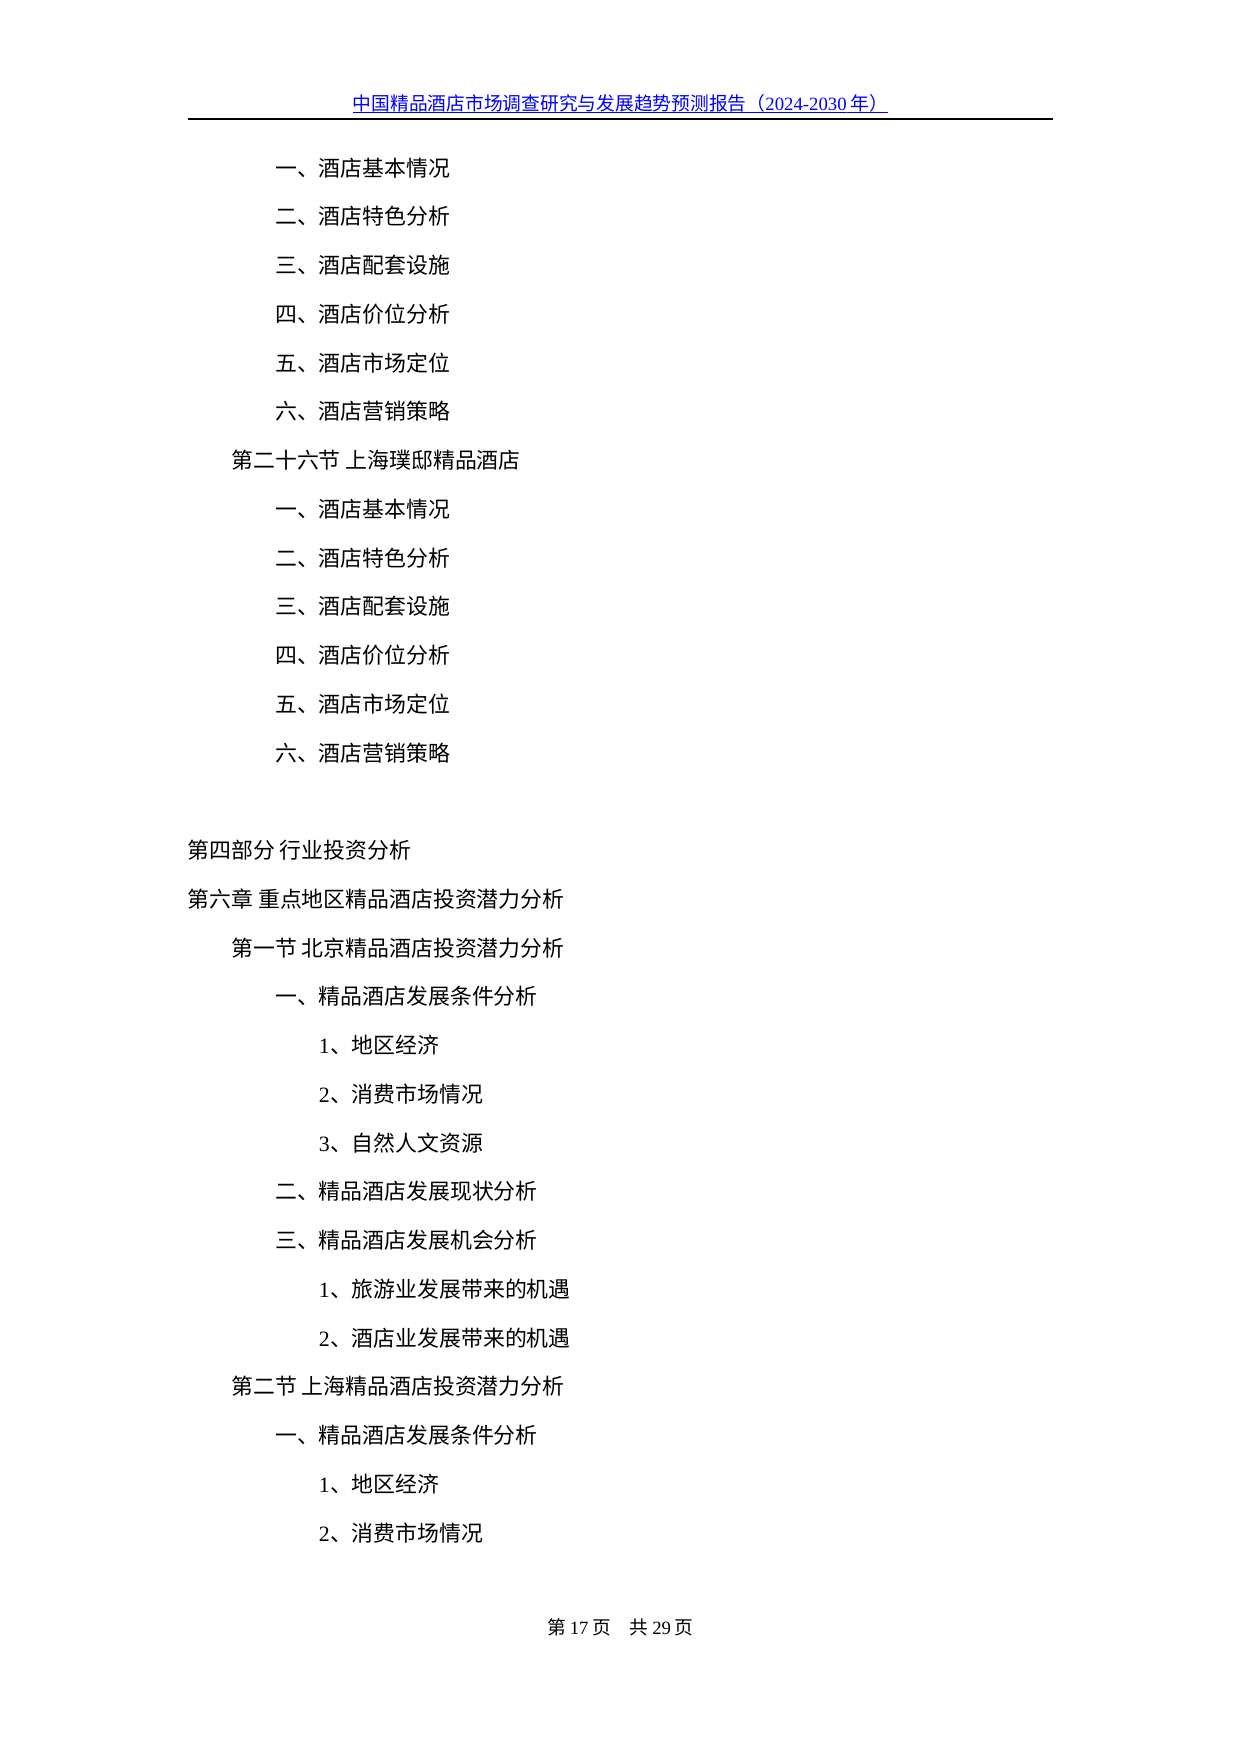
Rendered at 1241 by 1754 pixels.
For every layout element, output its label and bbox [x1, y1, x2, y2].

text [187, 150, 1053, 1548]
